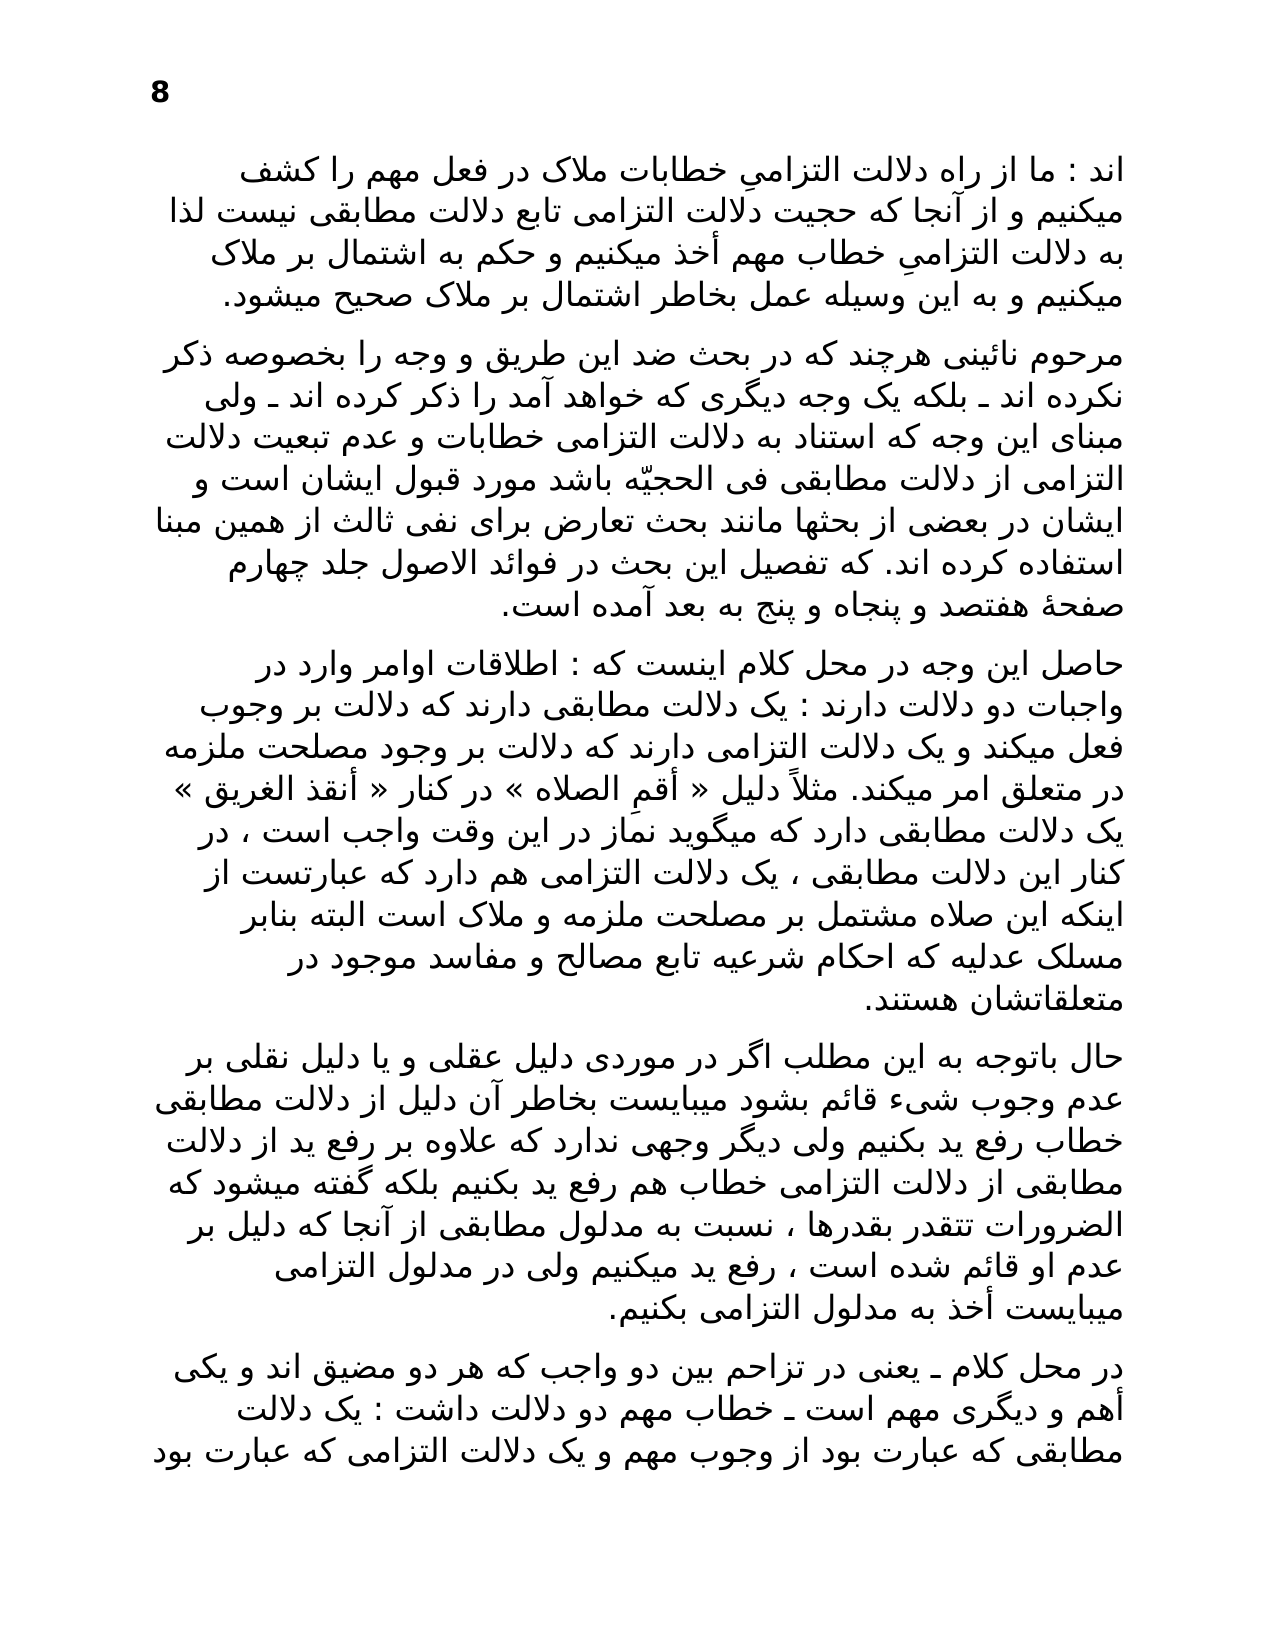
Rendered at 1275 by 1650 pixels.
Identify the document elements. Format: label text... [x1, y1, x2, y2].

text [150, 150, 1125, 314]
text حال باتوجه به این مطلب اگر در موردی دلیل عقلی و یا دلیل نقلی بر عدم وجوب شیء قائم بشود میبایست بخاطر آن دلیل از دلالت مطابقی خطاب رفع ید بکنیم ولی دیگر وجهی ندارد که علاوه بر رفع ید از دلالت مطابقی از دلالت التزامی خطاب هم رفع ید بکنیم بلکه گفته میشود که الضرورات تتقدر بقدرها ، نسبت به مدلول مطابقی از آنجا که دلیل بر عدم او قائم شده است ، رفع ید میکنیم ولی در مدلول التزامی میبایست أخذ به مدلول التزامی بکنیم. [150, 1037, 1125, 1328]
text حاصل این وجه در محل کلام اینست که : اطلاقات اوامر وارد در واجبات دو دلالت دارند : یک دلالت مطابقی دارند که دلالت بر وجوب فعل میکند و یک دلالت التزامی دارند که دلالت بر وجود مصلحت ملزمه در متعلق امر میکند. مثلاً دلیل « أقمِ الصلاه » در کنار « أنقذ الغریق » یک دلالت مطابقی دارد که میگوید نماز در این وقت واجب است ، در کنار این دلالت مطابقی ، یک دلالت التزامی هم دارد که عبارتست از اینکه این صلاه مشتمل بر مصلحت ملزمه و ملاک است البته بنابر مسلک عدلیه که احکام شرعیه تابع مصالح و مفاسد موجود در متعلقاتشان هستند. [150, 644, 1125, 1018]
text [150, 1347, 1125, 1470]
text مرحوم نائینی هرچند که در بحث ضد این طریق و وجه را بخصوصه ذکر نکرده اند ـ بلکه یک وجه دیگری که خواهد آمد را ذکر کرده اند ـ ولی مبنای این وجه که استناد به دلالت التزامی خطابات و عدم تبعیت دلالت التزامی از دلالت مطابقی فی الحجیّه باشد مورد قبول ایشان است و ایشان در بعضی از بحثها مانند بحث تعارض برای نفی ثالث از همین مبنا استفاده کرده اند. که تفصیل این بحث در فوائد الاصول جلد چهارم صفحۀ هفتصد و پنجاه و پنج به بعد آمده است. [150, 334, 1125, 624]
